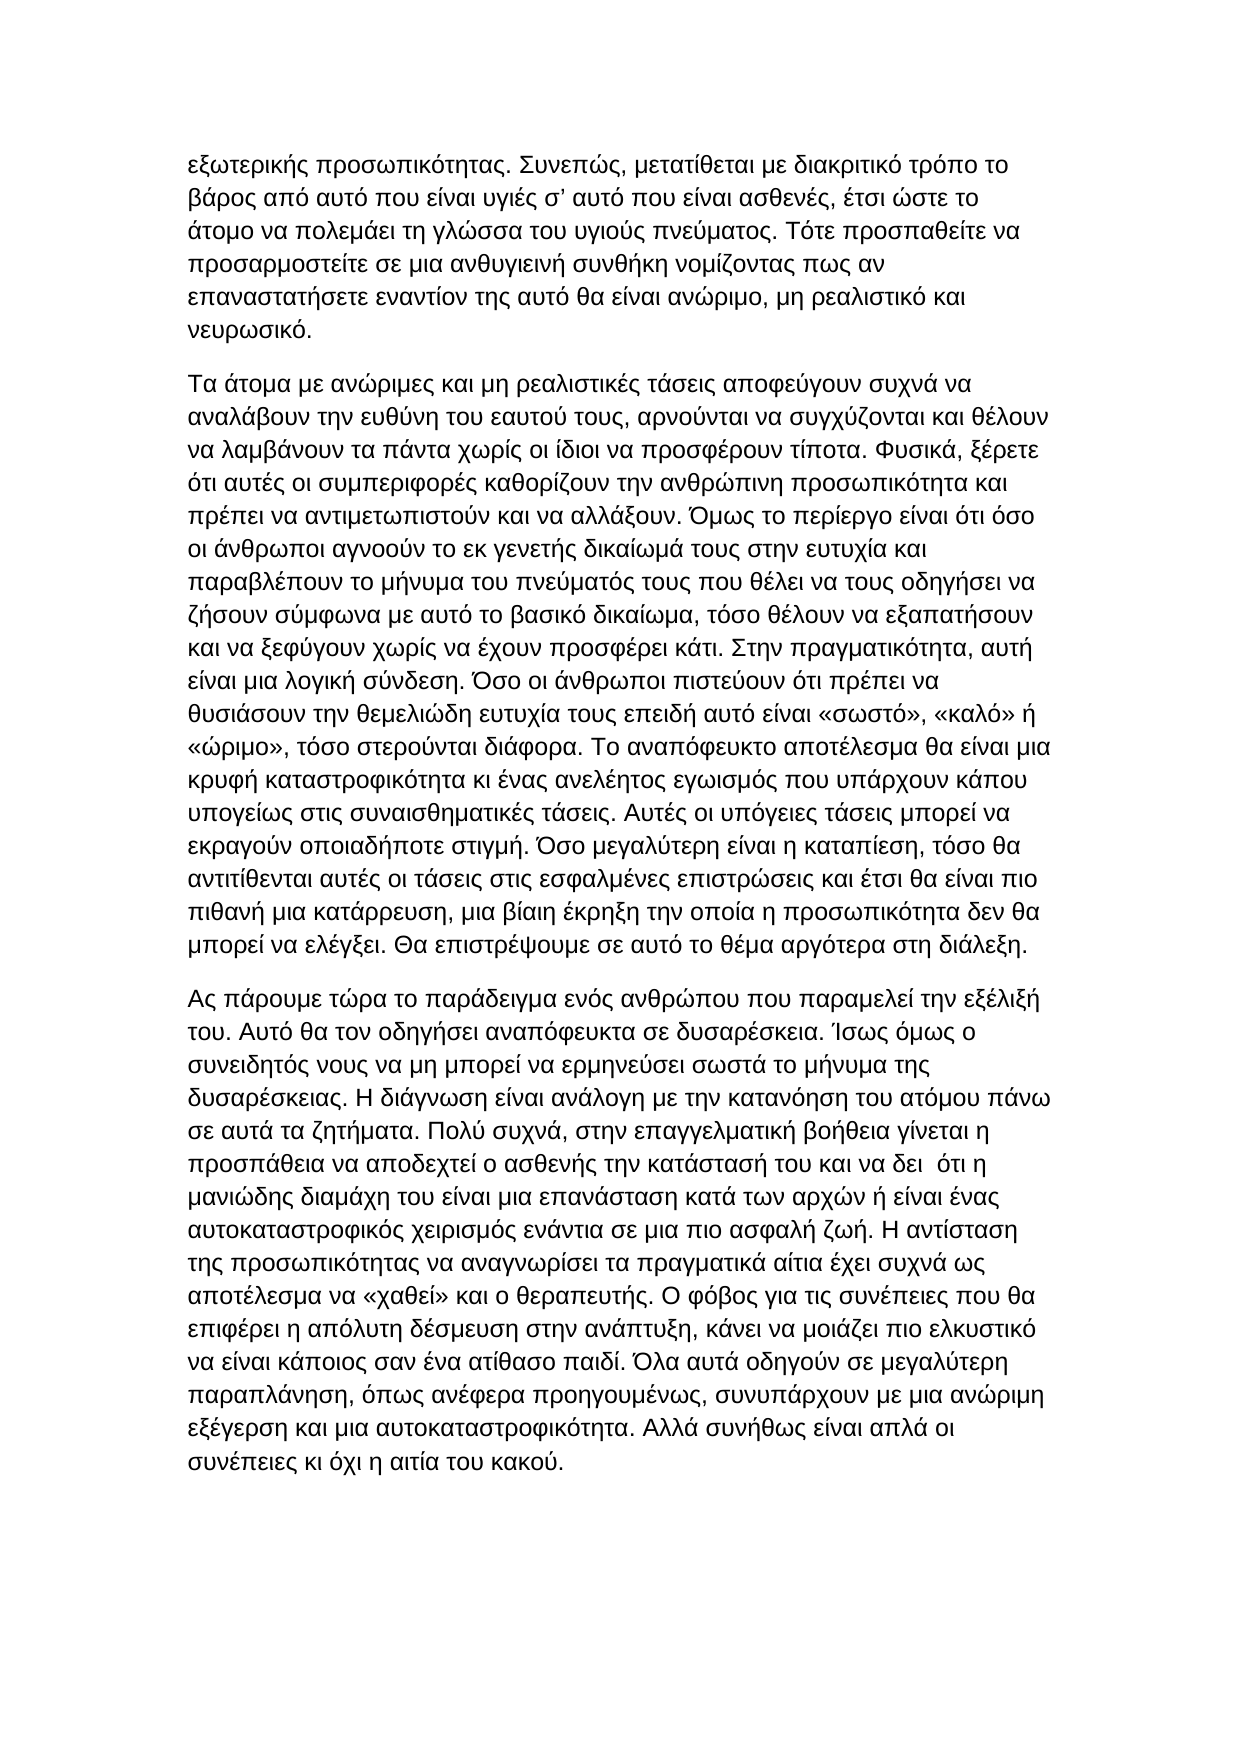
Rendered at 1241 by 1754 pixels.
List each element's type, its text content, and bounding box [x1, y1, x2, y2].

text Ας πάρουμε τώρα το παράδειγμα ενός ανθρώπου που παραμελεί την εξέλιξή του. Αυτό θα τον οδηγήσει αναπόφευκτα σε δυσαρέσκεια. Ίσως όμως ο συνειδητός νους να μη μπορεί να ερμηνεύσει σωστά το μήνυμα της δυσαρέσκειας. Η διάγνωση είναι ανάλογη με την κατανόηση του ατόμου πάνω σε αυτά τα ζητήματα. Πολύ συχνά, στην επαγγελματική βοήθεια γίνεται η προσπάθεια να αποδεχτεί ο ασθενής την κατάστασή του και να δει ότι η μανιώδης διαμάχη του είναι μια επανάσταση κατά των αρχών ή είναι ένας αυτοκαταστροφικός χειρισμός ενάντια σε μια πιο ασφαλή ζωή. Η αντίσταση της προσωπικότητας να αναγνωρίσει τα πραγματικά αίτια έχει συχνά ως αποτέλεσμα να «χαθεί» και ο θεραπευτής. Ο φόβος για τις συνέπειες που θα επιφέρει η απόλυτη δέσμευση στην ανάπτυξη, κάνει να μοιάζει πιο ελκυστικό να είναι κάποιος σαν ένα ατίθασο παιδί. Όλα αυτά οδηγούν σε μεγαλύτερη παραπλάνηση, όπως ανέφερα προηγουμένως, συνυπάρχουν με μια ανώριμη εξέγερση και μια αυτοκαταστροφικότητα. Αλλά συνήθως είναι απλά οι συνέπειες κι όχι η αιτία του κακού. [187, 984, 1053, 1475]
text Τα άτομα με ανώριμες και μη ρεαλιστικές τάσεις αποφεύγουν συχνά να αναλάβουν την ευθύνη του εαυτού τους, αρνούνται να συγχύζονται και θέλουν να λαμβάνουν τα πάντα χωρίς οι ίδιοι να προσφέρουν τίποτα. Φυσικά, ξέρετε ότι αυτές οι συμπεριφορές καθορίζουν την ανθρώπινη προσωπικότητα και πρέπει να αντιμετωπιστούν και να αλλάξουν. Όμως το περίεργο είναι ότι όσο οι άνθρωποι αγνοούν το εκ γενετής δικαίωμά τους στην ευτυχία και παραβλέπουν το μήνυμα του πνεύματός τους που θέλει να τους οδηγήσει να ζήσουν σύμφωνα με αυτό το βασικό δικαίωμα, τόσο θέλουν να εξαπατήσουν και να ξεφύγουν χωρίς να έχουν προσφέρει κάτι. Στην πραγματικότητα, αυτή είναι μια λογική σύνδεση. Όσο οι άνθρωποι πιστεύουν ότι πρέπει να θυσιάσουν την θεμελιώδη ευτυχία τους επειδή αυτό είναι «σωστό», «καλό» ή «ώριμο», τόσο στερούνται διάφορα. Το αναπόφευκτο αποτέλεσμα θα είναι μια κρυφή καταστροφικότητα κι ένας ανελέητος εγωισμός που υπάρχουν κάπου υπογείως στις συναισθηματικές τάσεις. Αυτές οι υπόγειες τάσεις μπορεί να εκραγούν οποιαδήποτε στιγμή. Όσο μεγαλύτερη είναι η καταπίεση, τόσο θα αντιτίθενται αυτές οι τάσεις στις εσφαλμένες επιστρώσεις και έτσι θα είναι πιο πιθανή μια κατάρρευση, μια βίαιη έκρηξη την οποία η προσωπικότητα δεν θα μπορεί να ελέγξει. Θα επιστρέψουμε σε αυτό το θέμα αργότερα στη διάλεξη. [187, 369, 1053, 959]
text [187, 150, 1053, 344]
